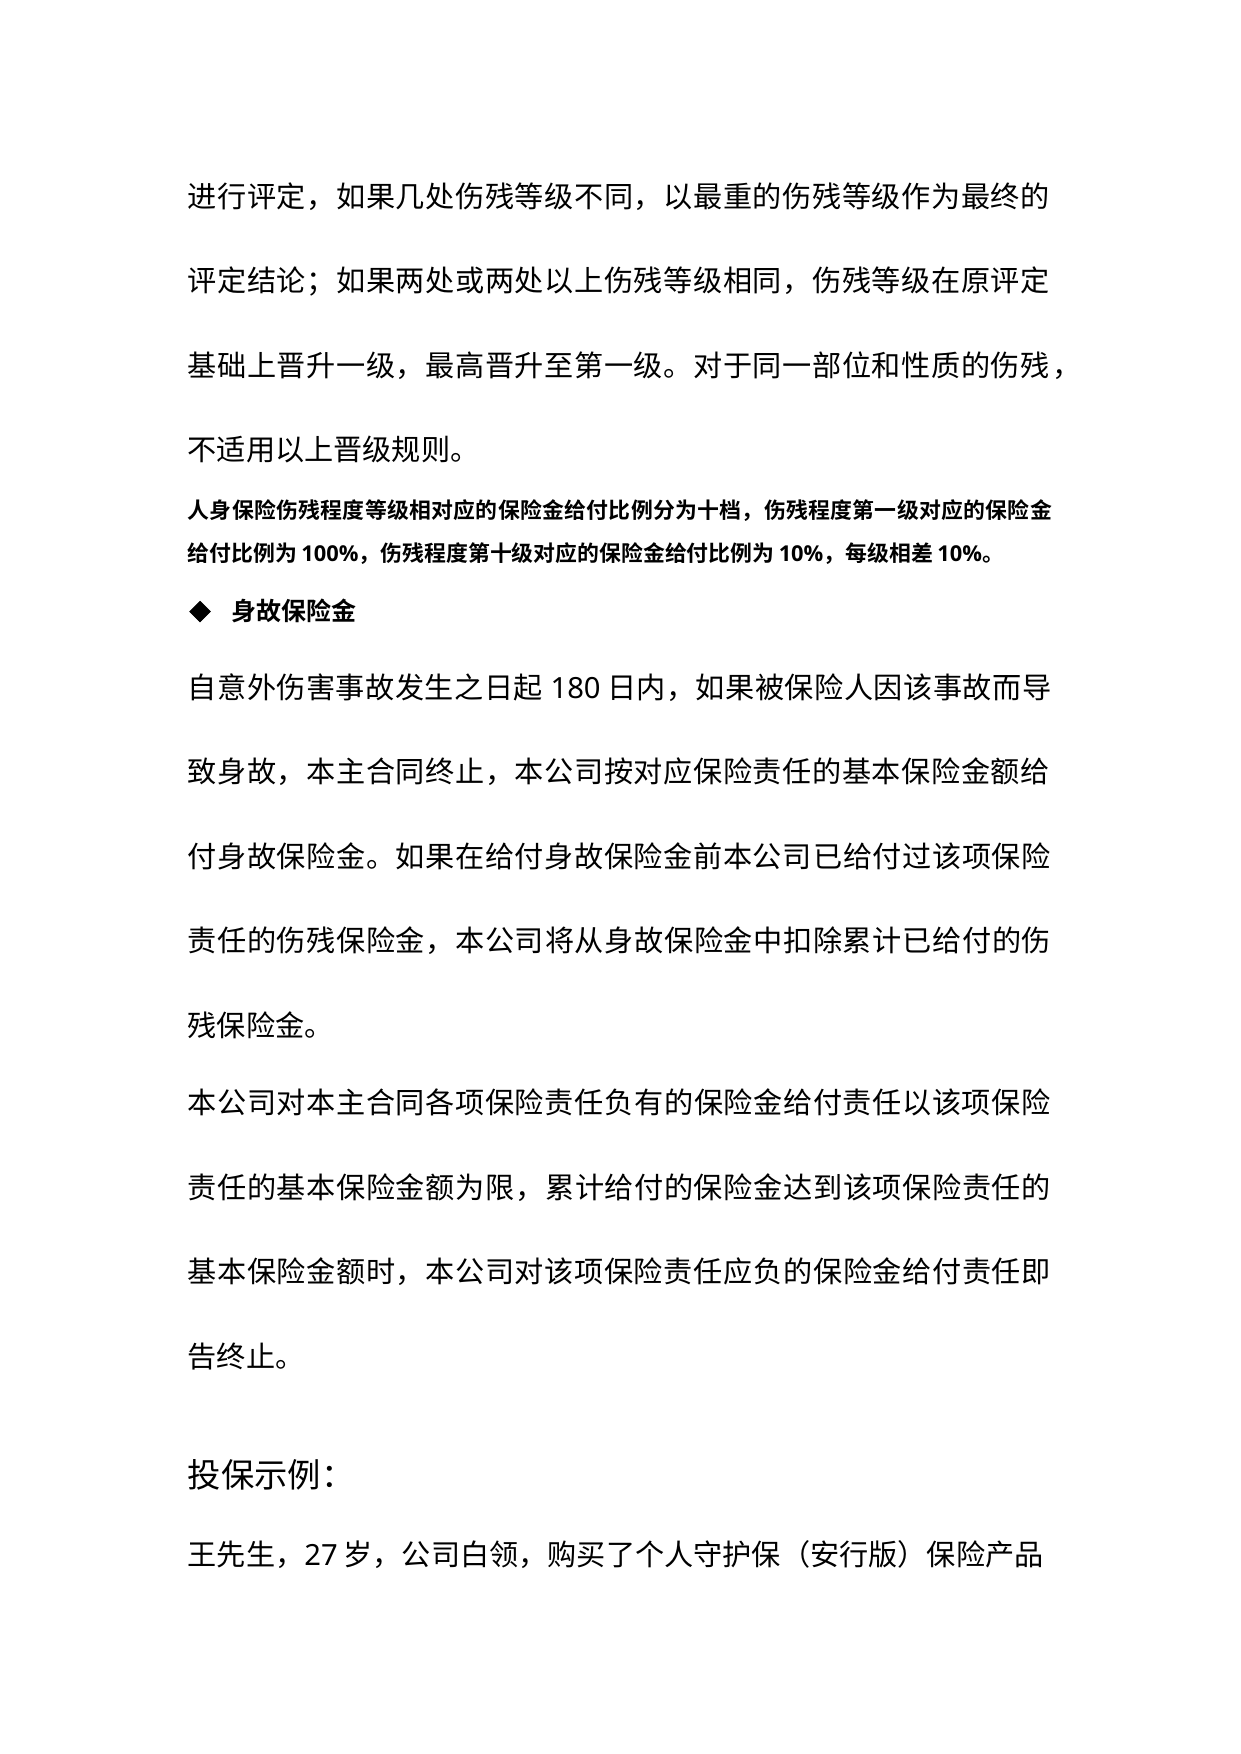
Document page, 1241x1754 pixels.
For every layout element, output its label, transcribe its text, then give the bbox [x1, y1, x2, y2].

list 身故保险金 [187, 577, 1053, 642]
text 本公司对本主合同各项保险责任负有的保险金给付责任以该项保险责任的基本保险金额为限，累计给付的保险金达到该项保险责任的基本保险金额时，本公司对该项保险责任应负的保险金给付责任即告终止。 [187, 1068, 1053, 1387]
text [187, 162, 1053, 480]
text 人身保险伤残程度等级相对应的保险金给付比例分为十档，伤残程度第一级对应的保险金给付比例为100%，伤残程度第十级对应的保险金给付比例为10%，每级相差10%。 [187, 493, 1053, 568]
text 自意外伤害事故发生之日起180日内，如果被保险人因该事故而导致身故，本主合同终止，本公司按对应保险责任的基本保险金额给付身故保险金。如果在给付身故保险金前本公司已给付过该项保险责任的伤残保险金，本公司将从身故保险金中扣除累计已给付的伤残保险金。 [187, 653, 1053, 1056]
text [187, 1520, 1053, 1585]
text 投保示例： [187, 1441, 1053, 1506]
